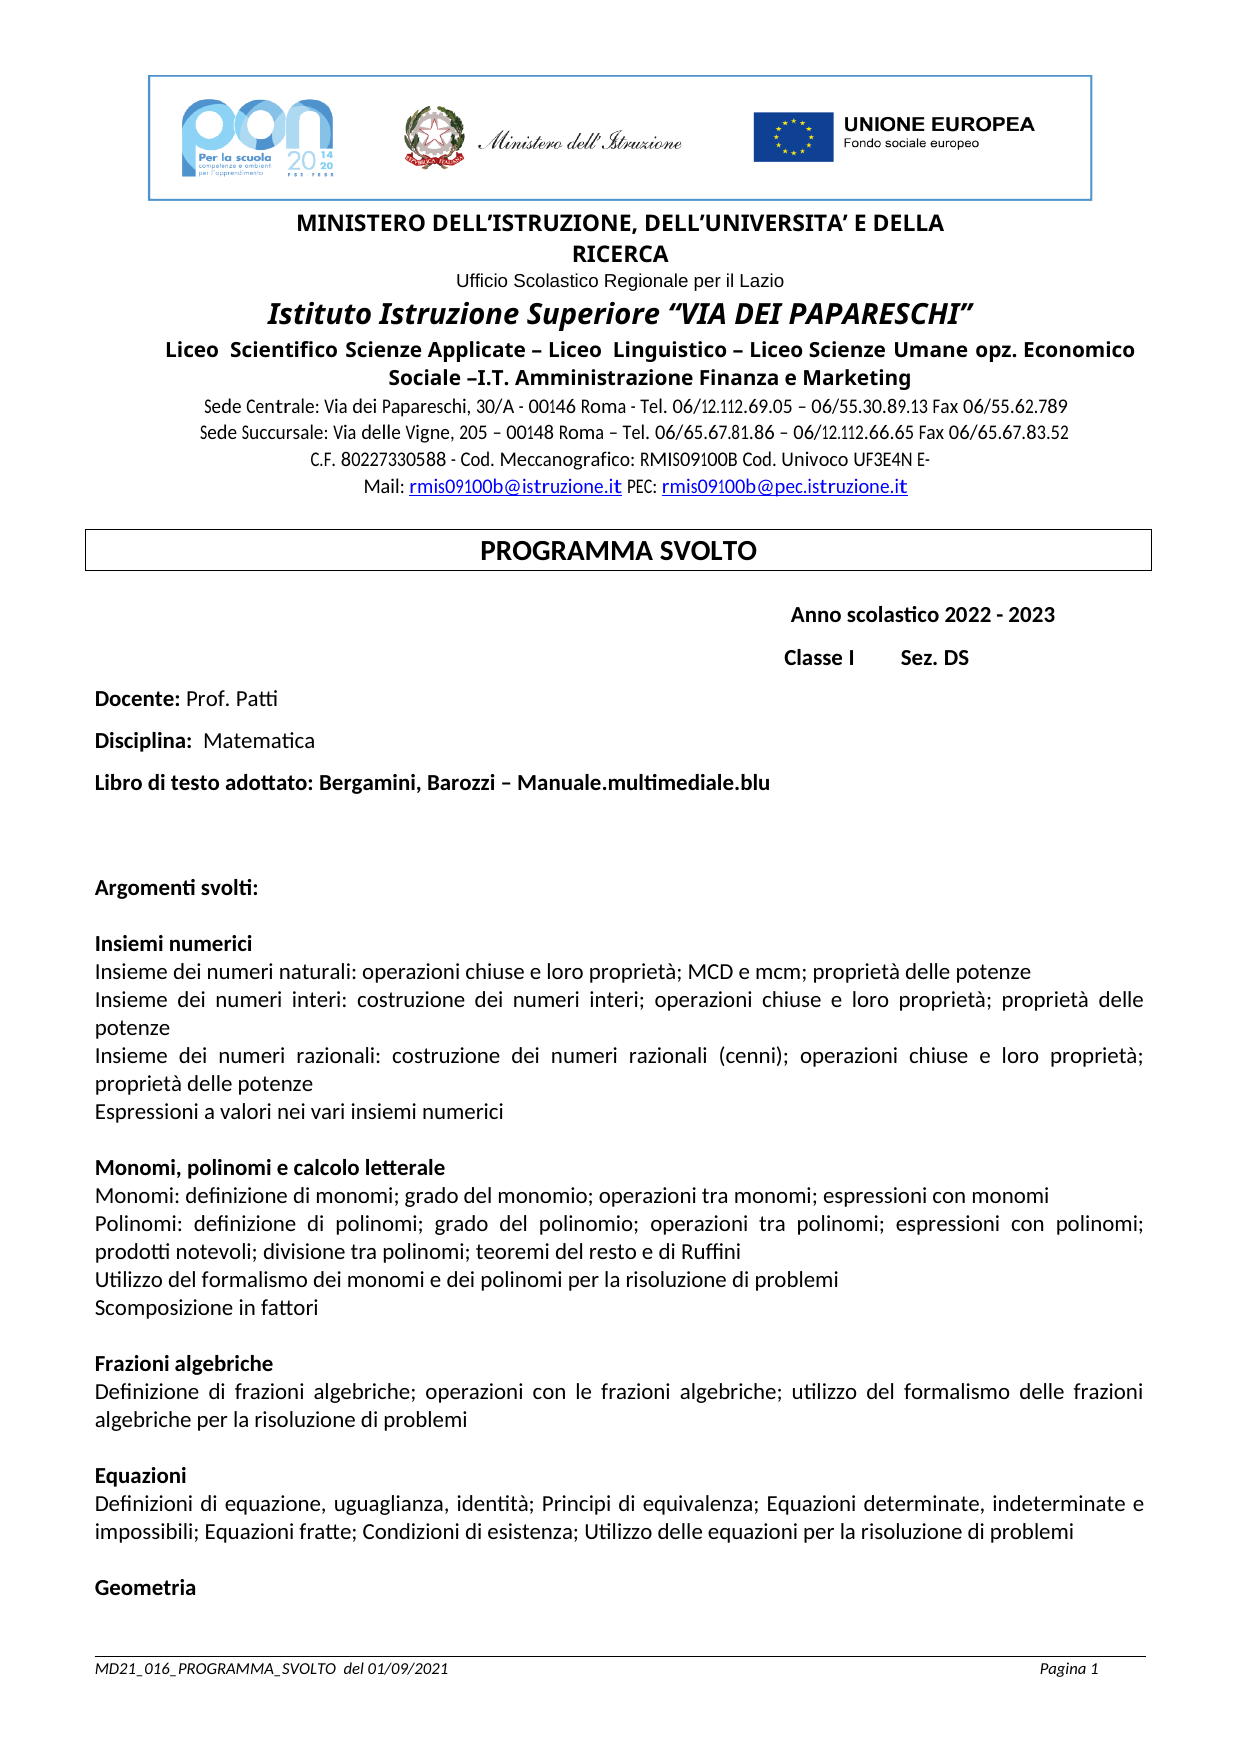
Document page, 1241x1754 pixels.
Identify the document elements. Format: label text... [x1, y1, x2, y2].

text Scomposizione in fattori [94, 1293, 1146, 1321]
text Espressioni a valori nei vari insiemi numerici [94, 1097, 1146, 1125]
text Insiemi numerici [94, 929, 1146, 957]
text Monomi, polinomi e calcolo letterale [94, 1153, 1146, 1181]
text Equazioni [94, 1461, 1146, 1489]
text Definizione di frazioni algebriche; operazioni con le frazioni algebriche; utilizzo del formalismo delle frazioni algebriche per la risoluzione di problemi [94, 1377, 1146, 1433]
text Monomi: definizione di monomi; grado del monomio; operazioni tra monomi; espressioni con monomi [94, 1181, 1146, 1209]
list Classe I Sez. DS [758, 643, 1146, 671]
text Geometria [94, 1573, 1146, 1601]
text Disciplina: Matematica [94, 727, 1146, 754]
text Definizioni di equazione, uguaglianza, identità; Principi di equivalenza; Equazioni determinate, indeterminate e impossibili; Equazioni fratte; Condizioni di esistenza; Utilizzo delle equazioni per la risoluzione di problemi [94, 1489, 1146, 1545]
text Argomenti svolti: [94, 873, 1146, 901]
text Frazioni algebriche [94, 1349, 1146, 1377]
text Insieme dei numeri razionali: costruzione dei numeri razionali (cenni); operazioni chiuse e loro proprietà; proprietà delle potenze [94, 1041, 1146, 1097]
text Utilizzo del formalismo dei monomi e dei polinomi per la risoluzione di problemi [94, 1265, 1146, 1293]
picture [147, 75, 1093, 201]
text Libro di testo adottato: Bergamini, Barozzi – Manuale.multimediale.blu [94, 768, 1146, 797]
text Polinomi: definizione di polinomi; grado del polinomio; operazioni tra polinomi; espressioni con polinomi; prodotti notevoli; divisione tra polinomi; teoremi del resto e di Ruffini [94, 1209, 1146, 1265]
list Anno scolastico 2022 - 2023 [611, 601, 1146, 629]
text Docente: Prof. Patti [94, 684, 1146, 713]
text Insieme dei numeri interi: costruzione dei numeri interi; operazioni chiuse e loro proprietà; proprietà delle potenze [94, 985, 1146, 1041]
text Insieme dei numeri naturali: operazioni chiuse e loro proprietà; MCD e mcm; proprietà delle potenze [94, 957, 1146, 985]
